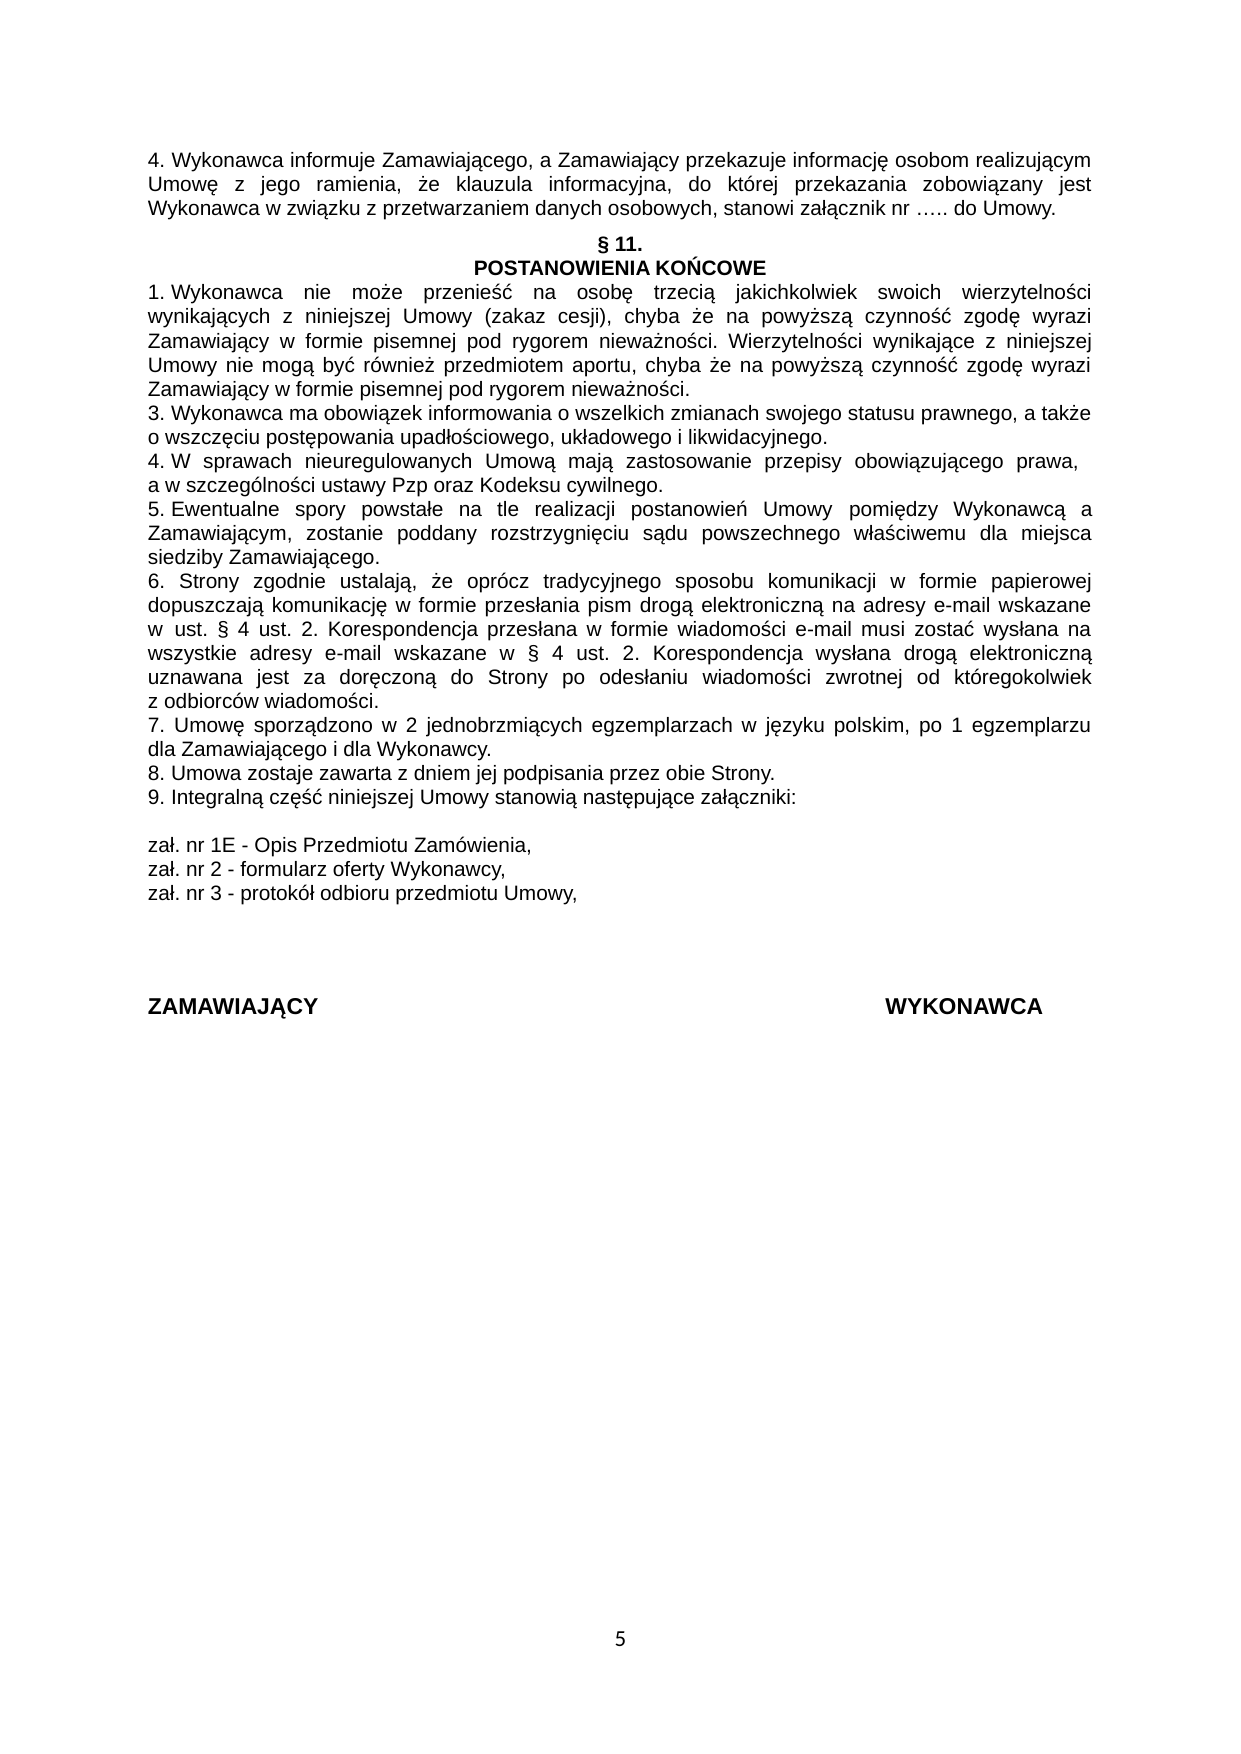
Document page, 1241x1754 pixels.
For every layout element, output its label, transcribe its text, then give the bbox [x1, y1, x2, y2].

text 3. Wykonawca ma obowiązek informowania o wszelkich zmianach swojego statusu prawnego, a także o wszczęciu postępowania upadłościowego, układowego i likwidacyjnego. [148, 401, 1093, 449]
text 5. Ewentualne spory powstałe na tle realizacji postanowień Umowy pomiędzy Wykonawcą a Zamawiającym, zostanie poddany rozstrzygnięciu sądu powszechnego właściwemu dla miejsca siedziby Zamawiającego. [148, 497, 1093, 569]
text zał. nr 2 - formularz oferty Wykonawcy, [148, 856, 1093, 880]
text § 11. [148, 232, 1093, 256]
text zał. nr 3 - protokół odbioru przedmiotu Umowy, [148, 880, 1093, 904]
text 4. W sprawach nieuregulowanych Umową mają zastosowanie przepisy obowiązującego prawa, a w szczególności ustawy Pzp oraz Kodeksu cywilnego. [148, 449, 1093, 497]
text zał. nr 1E - Opis Przedmiotu Zamówienia, [148, 832, 1093, 856]
text 6. Strony zgodnie ustalają, że oprócz tradycyjnego sposobu komunikacji w formie papierowej dopuszczają komunikację w formie przesłania pism drogą elektroniczną na adresy e-mail wskazane w ust. § 4 ust. 2. Korespondencja przesłana w formie wiadomości e-mail musi zostać wysłana na wszystkie adresy e-mail wskazane w § 4 ust. 2. Korespondencja wysłana drogą elektroniczną uznawana jest za doręczoną do Strony po odesłaniu wiadomości zwrotnej od któregokolwiek z odbiorców wiadomości. [148, 569, 1093, 713]
text ZAMAWIAJĄCY WYKONAWCA [148, 993, 1093, 1019]
text 7. Umowę sporządzono w 2 jednobrzmiących egzemplarzach w języku polskim, po 1 egzemplarzu dla Zamawiającego i dla Wykonawcy. [148, 713, 1093, 761]
text 1. Wykonawca nie może przenieść na osobę trzecią jakichkolwiek swoich wierzytelności wynikających z niniejszej Umowy (zakaz cesji), chyba że na powyższą czynność zgodę wyrazi Zamawiający w formie pisemnej pod rygorem nieważności. Wierzytelności wynikające z niniejszej Umowy nie mogą być również przedmiotem aportu, chyba że na powyższą czynność zgodę wyrazi Zamawiający w formie pisemnej pod rygorem nieważności. [148, 280, 1093, 401]
text 9. Integralną część niniejszej Umowy stanowią następujące załączniki: [148, 784, 1093, 808]
text POSTANOWIENIA KOŃCOWE [148, 256, 1093, 280]
text 8. Umowa zostaje zawarta z dniem jej podpisania przez obie Strony. [148, 761, 1093, 784]
text 4. Wykonawca informuje Zamawiającego, a Zamawiający przekazuje informację osobom realizującym Umowę z jego ramienia, że klauzula informacyjna, do której przekazania zobowiązany jest Wykonawca w związku z przetwarzaniem danych osobowych, stanowi załącznik nr ….. do Umowy. [148, 148, 1093, 219]
